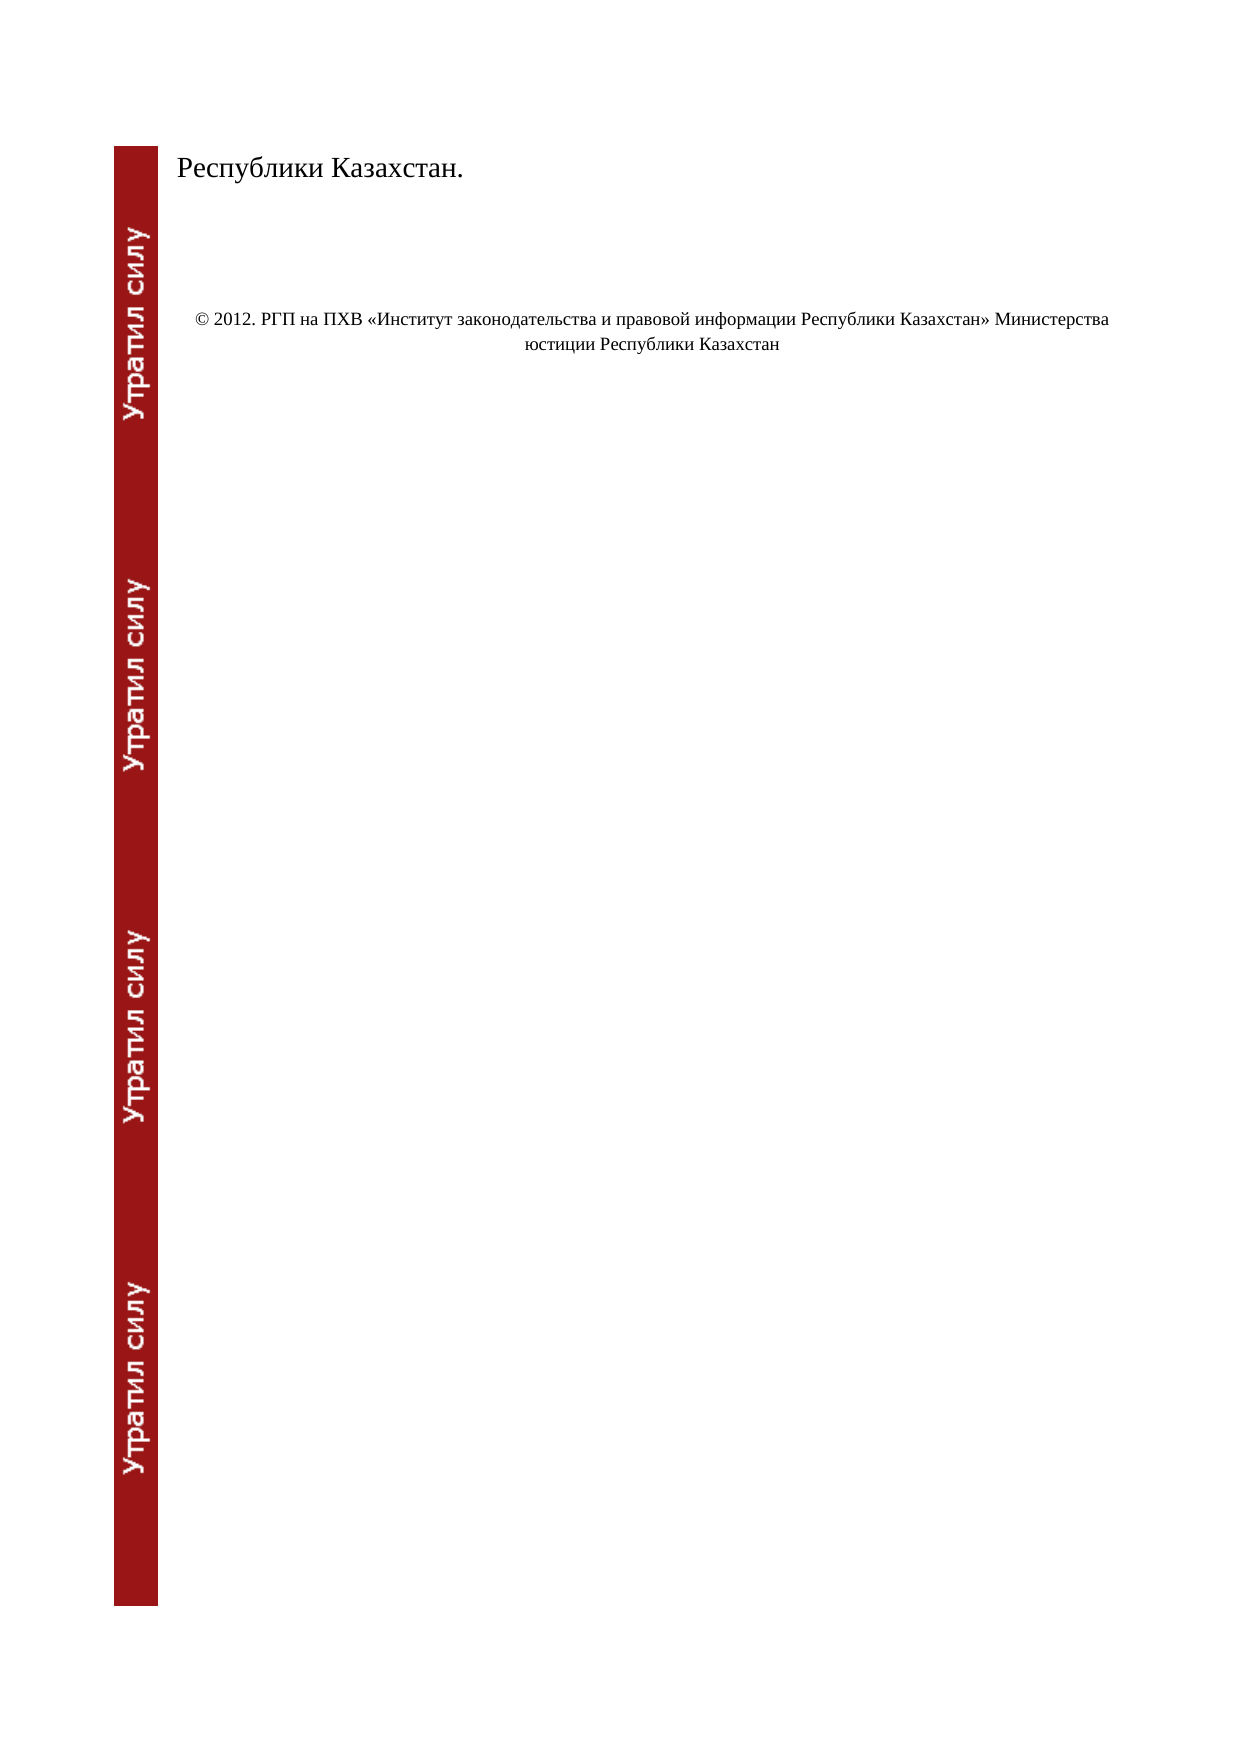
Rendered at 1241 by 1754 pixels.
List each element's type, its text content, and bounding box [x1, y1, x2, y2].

picture [114, 354, 158, 1606]
picture [114, 146, 158, 150]
picture [114, 214, 158, 308]
text © 2012. РГП на ПХВ «Институт законодательства и правовой информации Республики Казахстан» Министерства юстиции Республики Казахстан [112, 308, 1128, 354]
